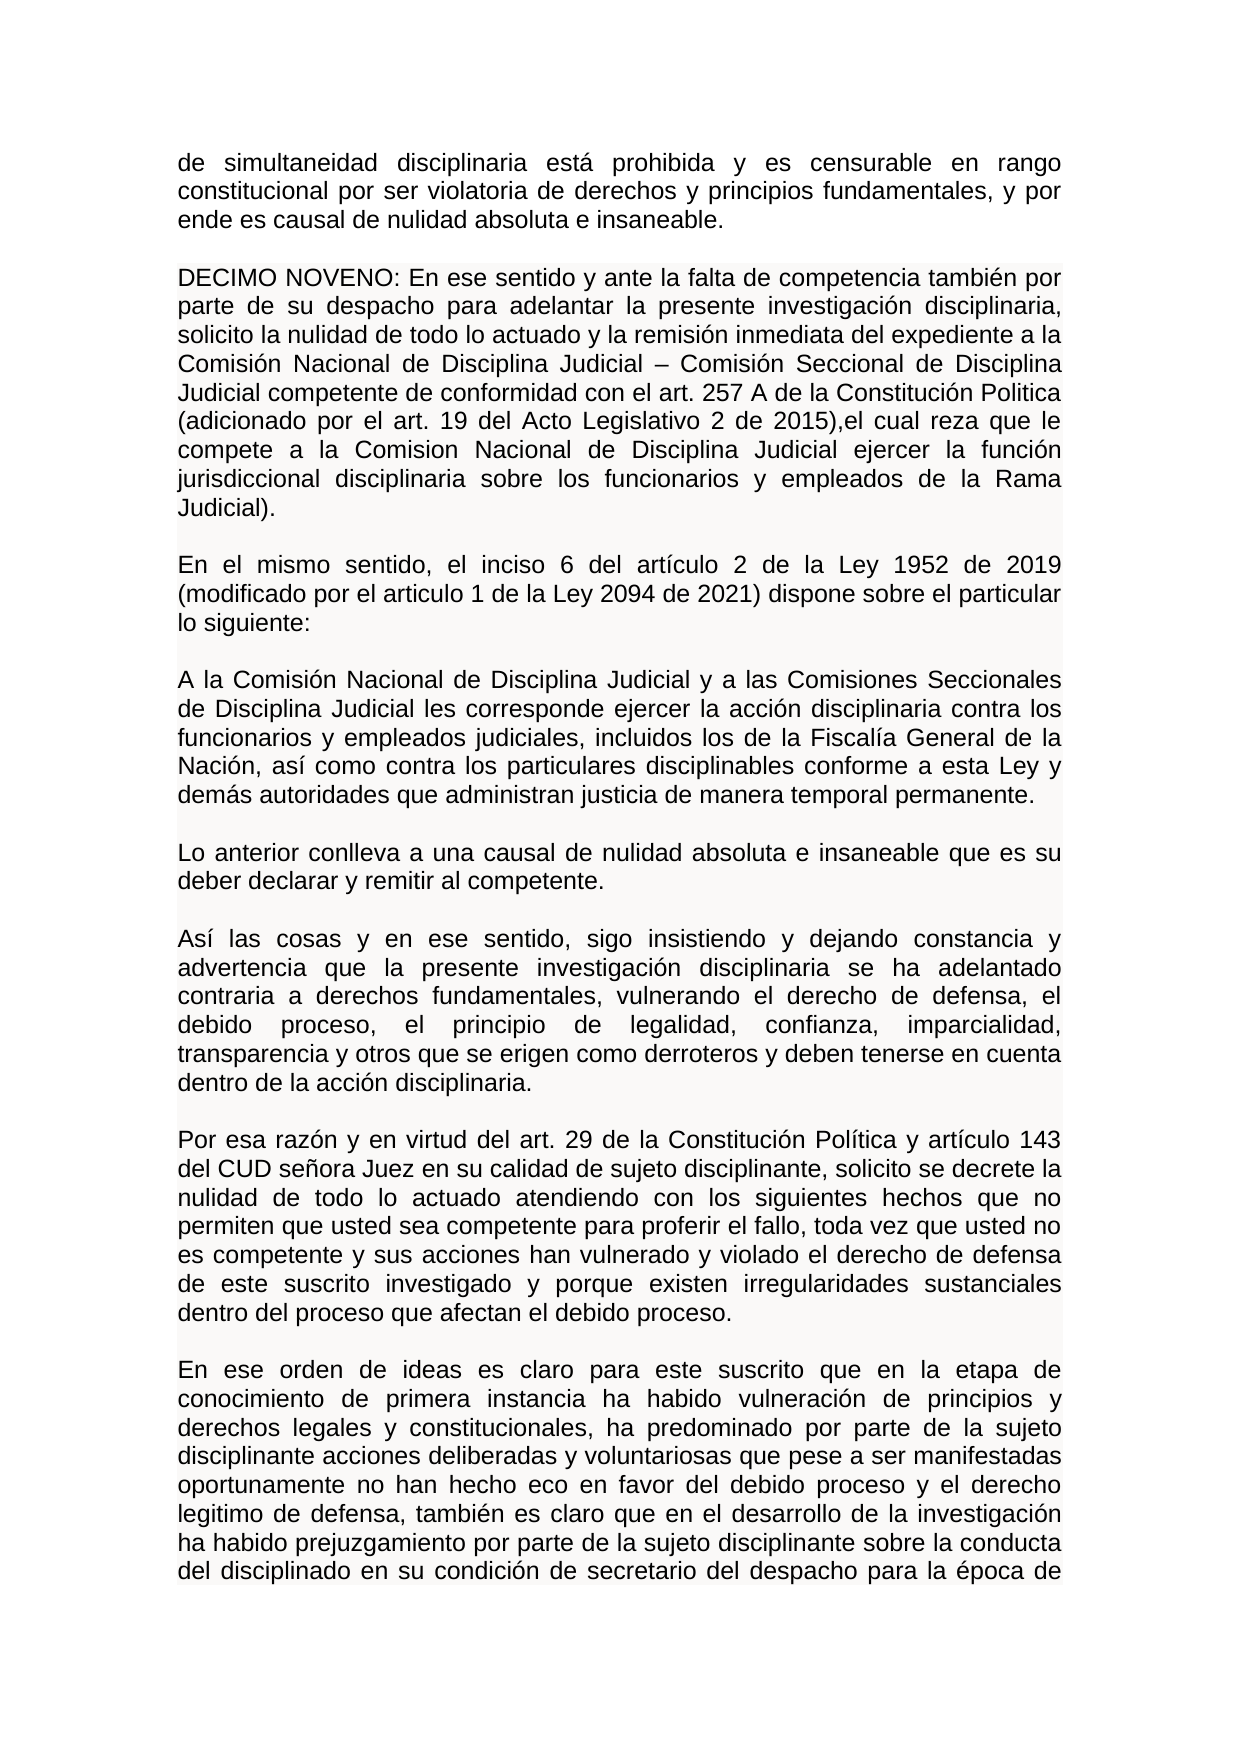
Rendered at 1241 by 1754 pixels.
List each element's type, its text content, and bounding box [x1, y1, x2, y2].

text Por esa razón y en virtud del art. 29 de la Constitución Política y artículo 143 del CUD señora Juez en su calidad de sujeto disciplinante, solicito se decrete la nulidad de todo lo actuado atendiendo con los siguientes hechos que no permiten que usted sea competente para proferir el fallo, toda vez que usted no es competente y sus acciones han vulnerado y violado el derecho de defensa de este suscrito investigado y porque existen irregularidades sustanciales dentro del proceso que afectan el debido proceso. [177, 1125, 1063, 1326]
text DECIMO NOVENO: En ese sentido y ante la falta de competencia también por parte de su despacho para adelantar la presente investigación disciplinaria, solicito la nulidad de todo lo actuado y la remisión inmediata del expediente a la Comisión Nacional de Disciplina Judicial – Comisión Seccional de Disciplina Judicial competente de conformidad con el art. 257 A de la Constitución Politica (adicionado por el art. 19 del Acto Legislativo 2 de 2015),el cual reza que le compete a la Comision Nacional de Disciplina Judicial ejercer la función jurisdiccional disciplinaria sobre los funcionarios y empleados de la Rama Judicial). [177, 263, 1063, 521]
text Lo anterior conlleva a una causal de nulidad absoluta e insaneable que es su deber declarar y remitir al competente. [177, 838, 1063, 895]
text Así las cosas y en ese sentido, sigo insistiendo y dejando constancia y advertencia que la presente investigación disciplinaria se ha adelantado contraria a derechos fundamentales, vulnerando el derecho de defensa, el debido proceso, el principio de legalidad, confianza, imparcialidad, transparencia y otros que se erigen como derroteros y deben tenerse en cuenta dentro de la acción disciplinaria. [177, 924, 1063, 1096]
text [177, 148, 1063, 234]
text A la Comisión Nacional de Disciplina Judicial y a las Comisiones Seccionales de Disciplina Judicial les corresponde ejercer la acción disciplinaria contra los funcionarios y empleados judiciales, incluidos los de la Fiscalía General de la Nación, así como contra los particulares disciplinables conforme a esta Ley y demás autoridades que administran justicia de manera temporal permanente. [177, 665, 1063, 809]
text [177, 1355, 1063, 1585]
text En el mismo sentido, el inciso 6 del artículo 2 de la Ley 1952 de 2019 (modificado por el articulo 1 de la Ley 2094 de 2021) dispone sobre el particular lo siguiente: [177, 550, 1063, 636]
